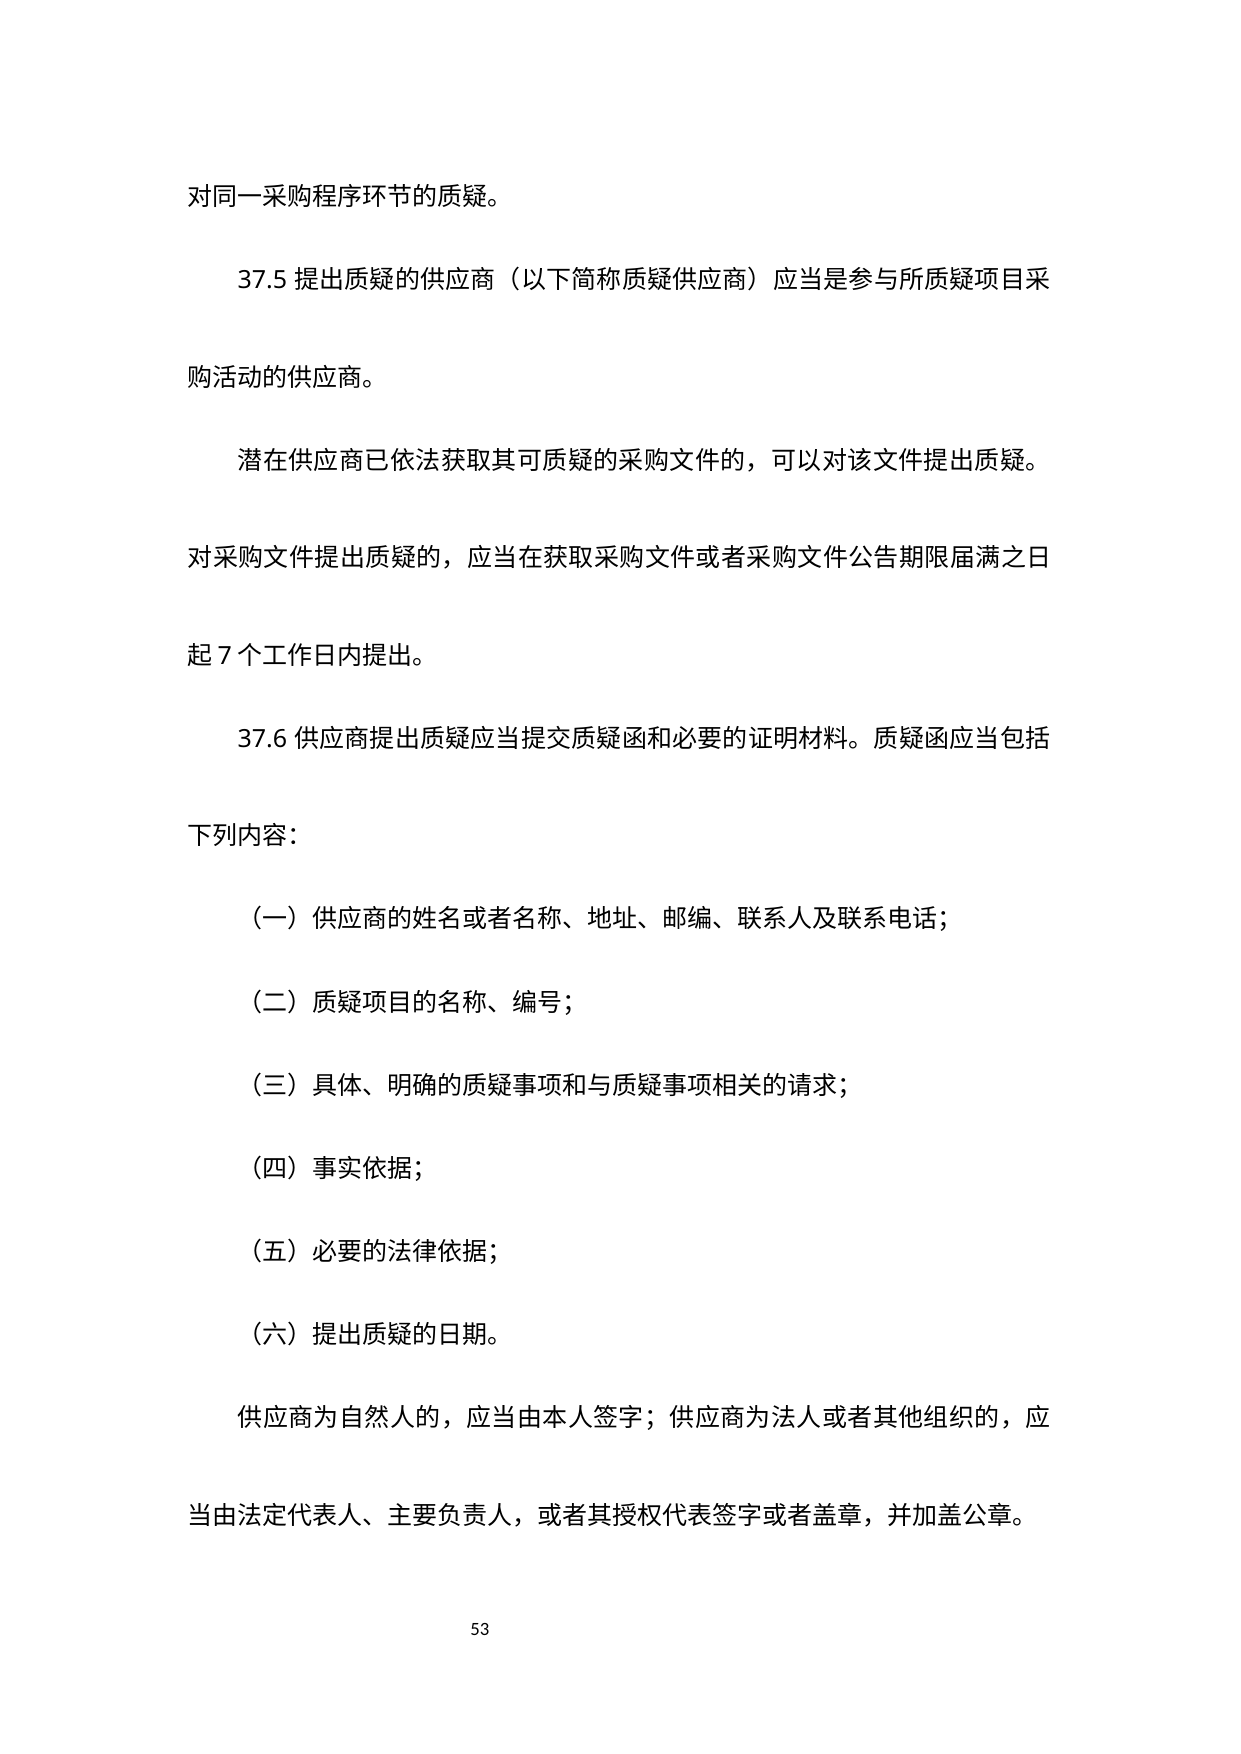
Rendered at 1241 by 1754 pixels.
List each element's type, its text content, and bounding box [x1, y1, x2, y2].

text （三）具体、明确的质疑事项和与质疑事项相关的请求； [187, 1051, 1053, 1116]
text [187, 162, 1053, 227]
text （二）质疑项目的名称、编号； [187, 968, 1053, 1033]
text 37.6 供应商提出质疑应当提交质疑函和必要的证明材料。质疑函应当包括下列内容： [187, 704, 1053, 866]
text 潜在供应商已依法获取其可质疑的采购文件的，可以对该文件提出质疑。对采购文件提出质疑的，应当在获取采购文件或者采购文件公告期限届满之日起7个工作日内提出。 [187, 426, 1053, 686]
text （五）必要的法律依据； [187, 1217, 1053, 1282]
text 供应商为自然人的，应当由本人签字；供应商为法人或者其他组织的，应当由法定代表人、主要负责人，或者其授权代表签字或者盖章，并加盖公章。 [187, 1383, 1053, 1546]
text （一）供应商的姓名或者名称、地址、邮编、联系人及联系电话； [187, 884, 1053, 949]
text （四）事实依据； [187, 1134, 1053, 1199]
text （六）提出质疑的日期。 [187, 1300, 1053, 1365]
text 37.5 提出质疑的供应商（以下简称质疑供应商）应当是参与所质疑项目采购活动的供应商。 [187, 245, 1053, 408]
